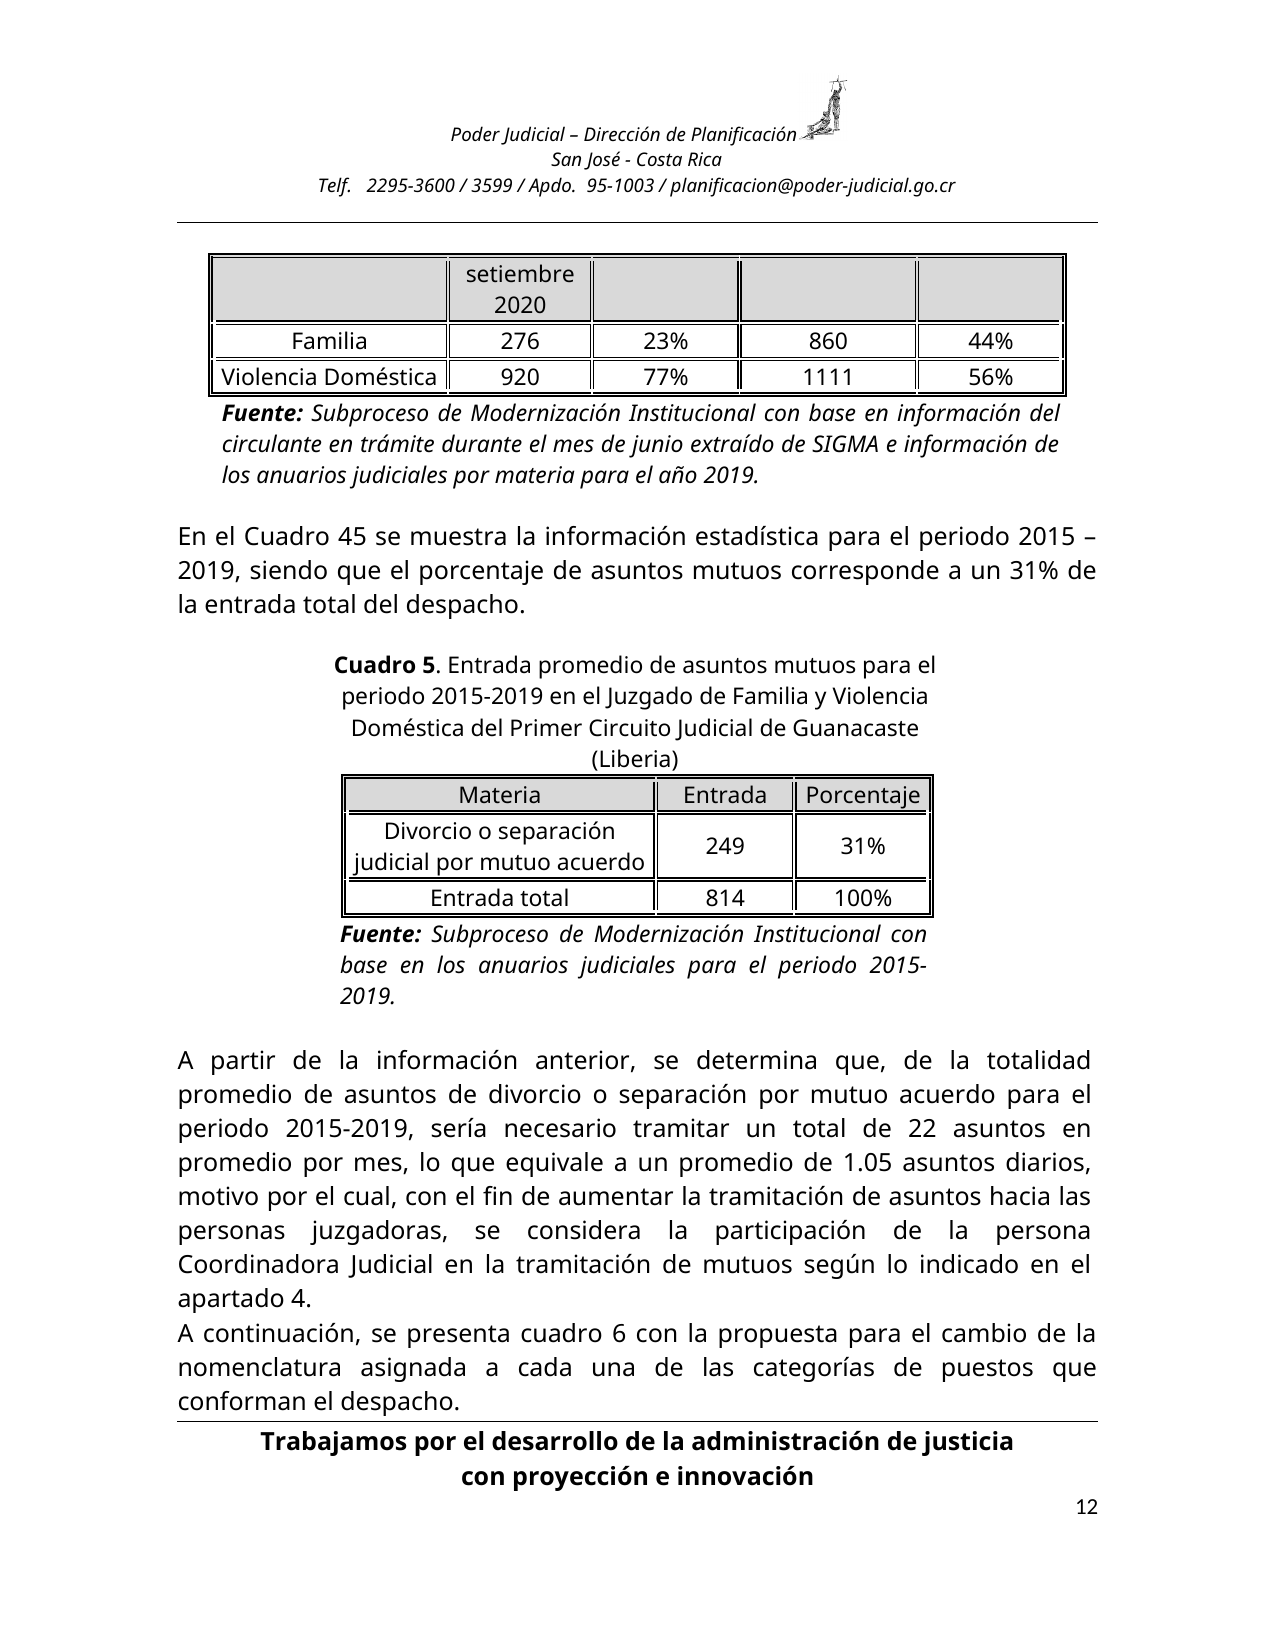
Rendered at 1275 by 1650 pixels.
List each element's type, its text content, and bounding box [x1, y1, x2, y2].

table_header Porcentaje [794, 776, 932, 810]
table_cell 1111 [740, 356, 917, 392]
table_cell 77% [592, 361, 739, 392]
table_header Materia [343, 776, 656, 810]
table_cell Familia [210, 320, 448, 356]
text Cuadro 5. Entrada promedio de asuntos mutuos para el periodo 2015-2019 en el Juzgado de Familia y Violencia Doméstica del Primer Circuito Judicial de Guanacaste (Liberia) [310, 649, 960, 774]
text A continuación, se presenta cuadro 6 con la propuesta para el cambio de la nomenclatura asignada a cada una de las categorías de puestos que conforman el despacho. [177, 1315, 1098, 1417]
table_header Materia [210, 255, 448, 320]
text Fuente: Subproceso de Modernización Institucional con base en información del circulante en trámite durante el mes de junio extraído de SIGMA e información de los anuarios judiciales por materia para el año 2019. [222, 397, 1063, 491]
table_cell 23% [594, 325, 737, 356]
table_cell 100% [794, 877, 932, 913]
table_cell Violencia Doméstica [210, 356, 448, 392]
table_header Porcentaje [917, 258, 1062, 320]
table_cell 920 [448, 356, 592, 392]
table_cell 860 [742, 325, 915, 356]
table_cell 814 [656, 877, 794, 913]
table_cell 249 [658, 815, 792, 877]
picture [797, 73, 849, 141]
table_cell 276 [450, 325, 590, 356]
text Fuente: Subproceso de Modernización Institucional con base en los anuarios judiciales para el periodo 2015-2019. [340, 918, 930, 1011]
text En el Cuadro 5 se muestra la información estadística para el periodo 2015 – 2019, siendo que el porcentaje de asuntos mutuos corresponde a un 31% de la entrada total del despacho. [177, 519, 1098, 621]
table_header Circulante a setiembre 2020 [448, 255, 592, 320]
table_cell 31% [794, 810, 932, 877]
text A partir de la información anterior, se determina que, de la totalidad promedio de asuntos de divorcio o separación por mutuo acuerdo para el periodo 2015-2019, sería necesario tramitar un total de 22 asuntos en promedio por mes, lo que equivale a un promedio de 1.05 asuntos diarios, motivo por el cual, con el fin de aumentar la tramitación de asuntos hacia las personas juzgadoras, se considera la participación de la persona Coordinadora Judicial en la tramitación de mutuos según lo indicado en el apartado 4. [177, 1043, 1093, 1315]
table_header Entrada [656, 776, 794, 810]
table_cell 44% [917, 320, 1064, 356]
table_header Entrada 2019 [740, 255, 917, 320]
table_cell Entrada total [343, 877, 656, 913]
table_cell Divorcio o separación judicial por mutuo acuerdo [343, 810, 656, 877]
table_header Porcentaje [592, 258, 739, 320]
table_cell 56% [917, 356, 1064, 392]
